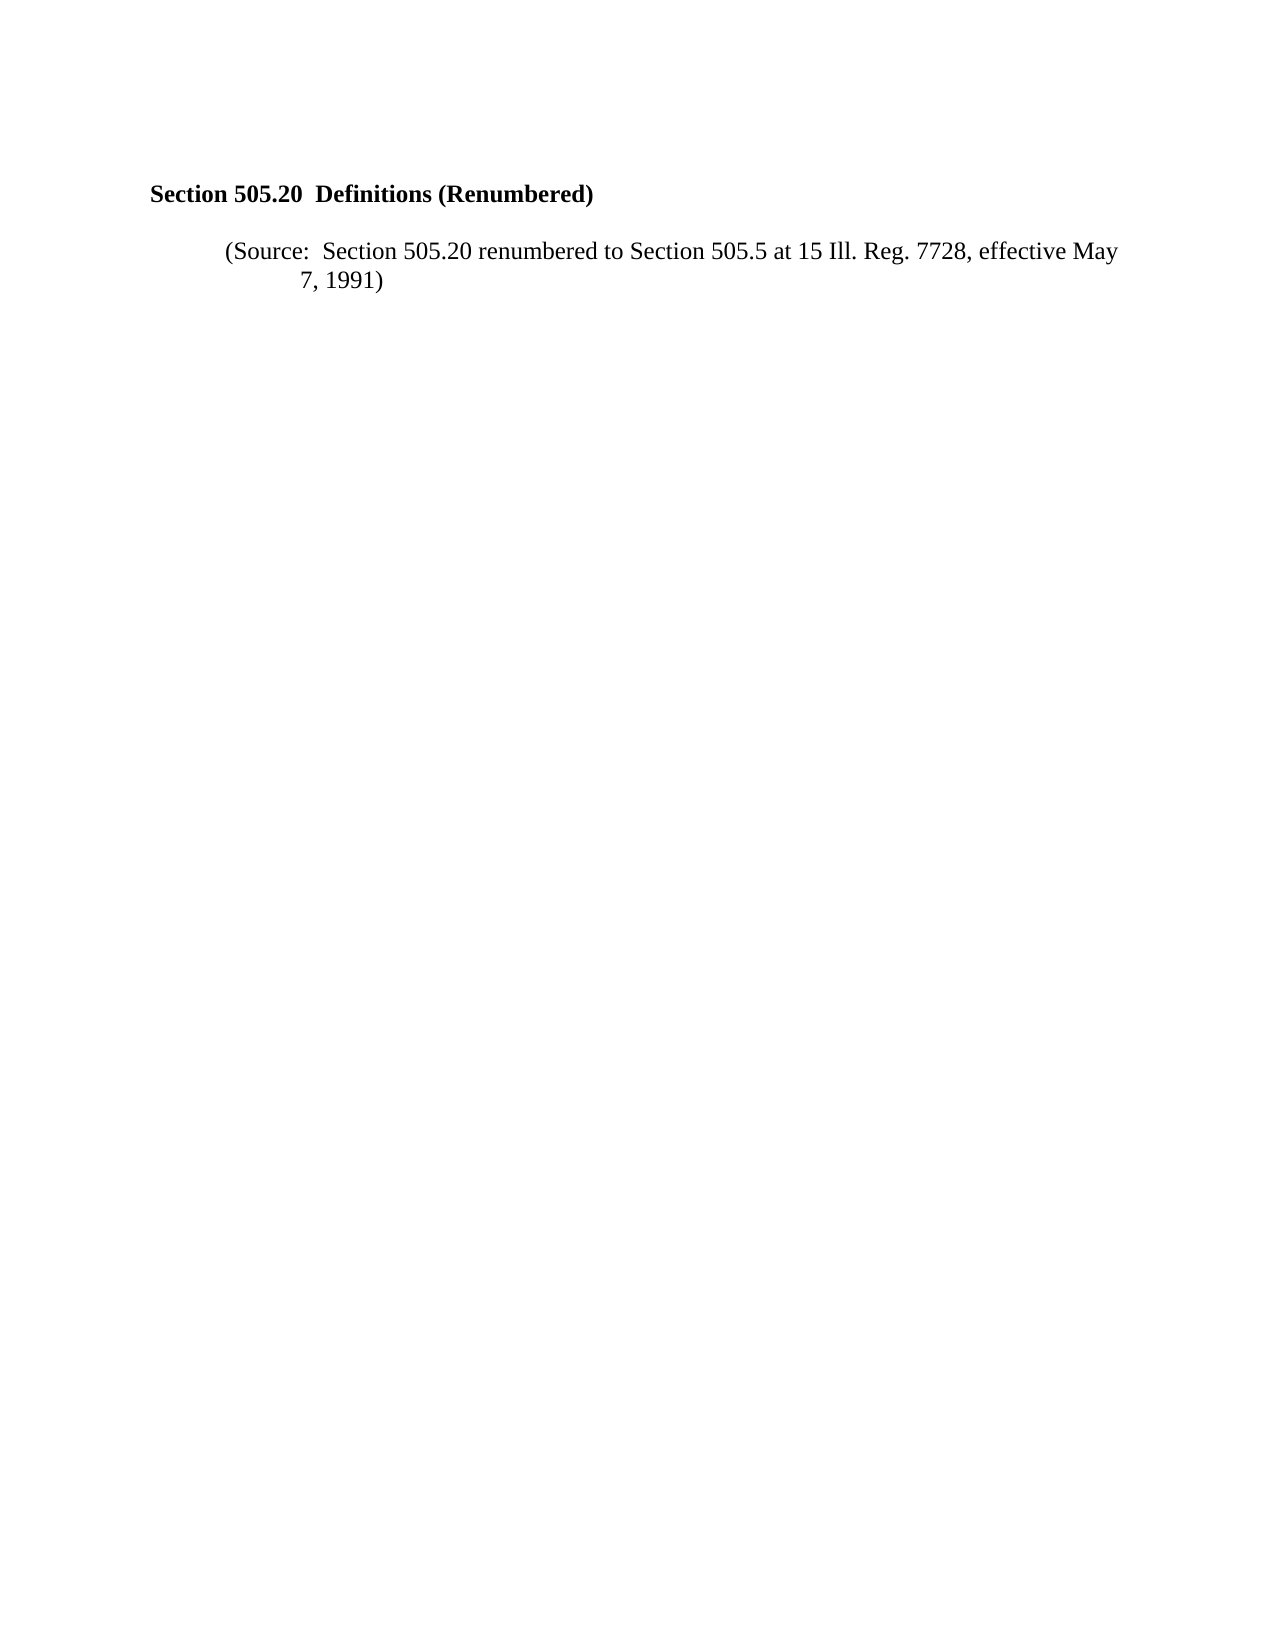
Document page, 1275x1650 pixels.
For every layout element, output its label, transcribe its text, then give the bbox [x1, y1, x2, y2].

text (Source: Section 505.20 renumbered to Section 505.5 at 15 Ill. Reg. 7728, effective May 7, 1991) [225, 236, 1125, 294]
text Section 505.20 Definitions (Renumbered) [150, 179, 1125, 207]
